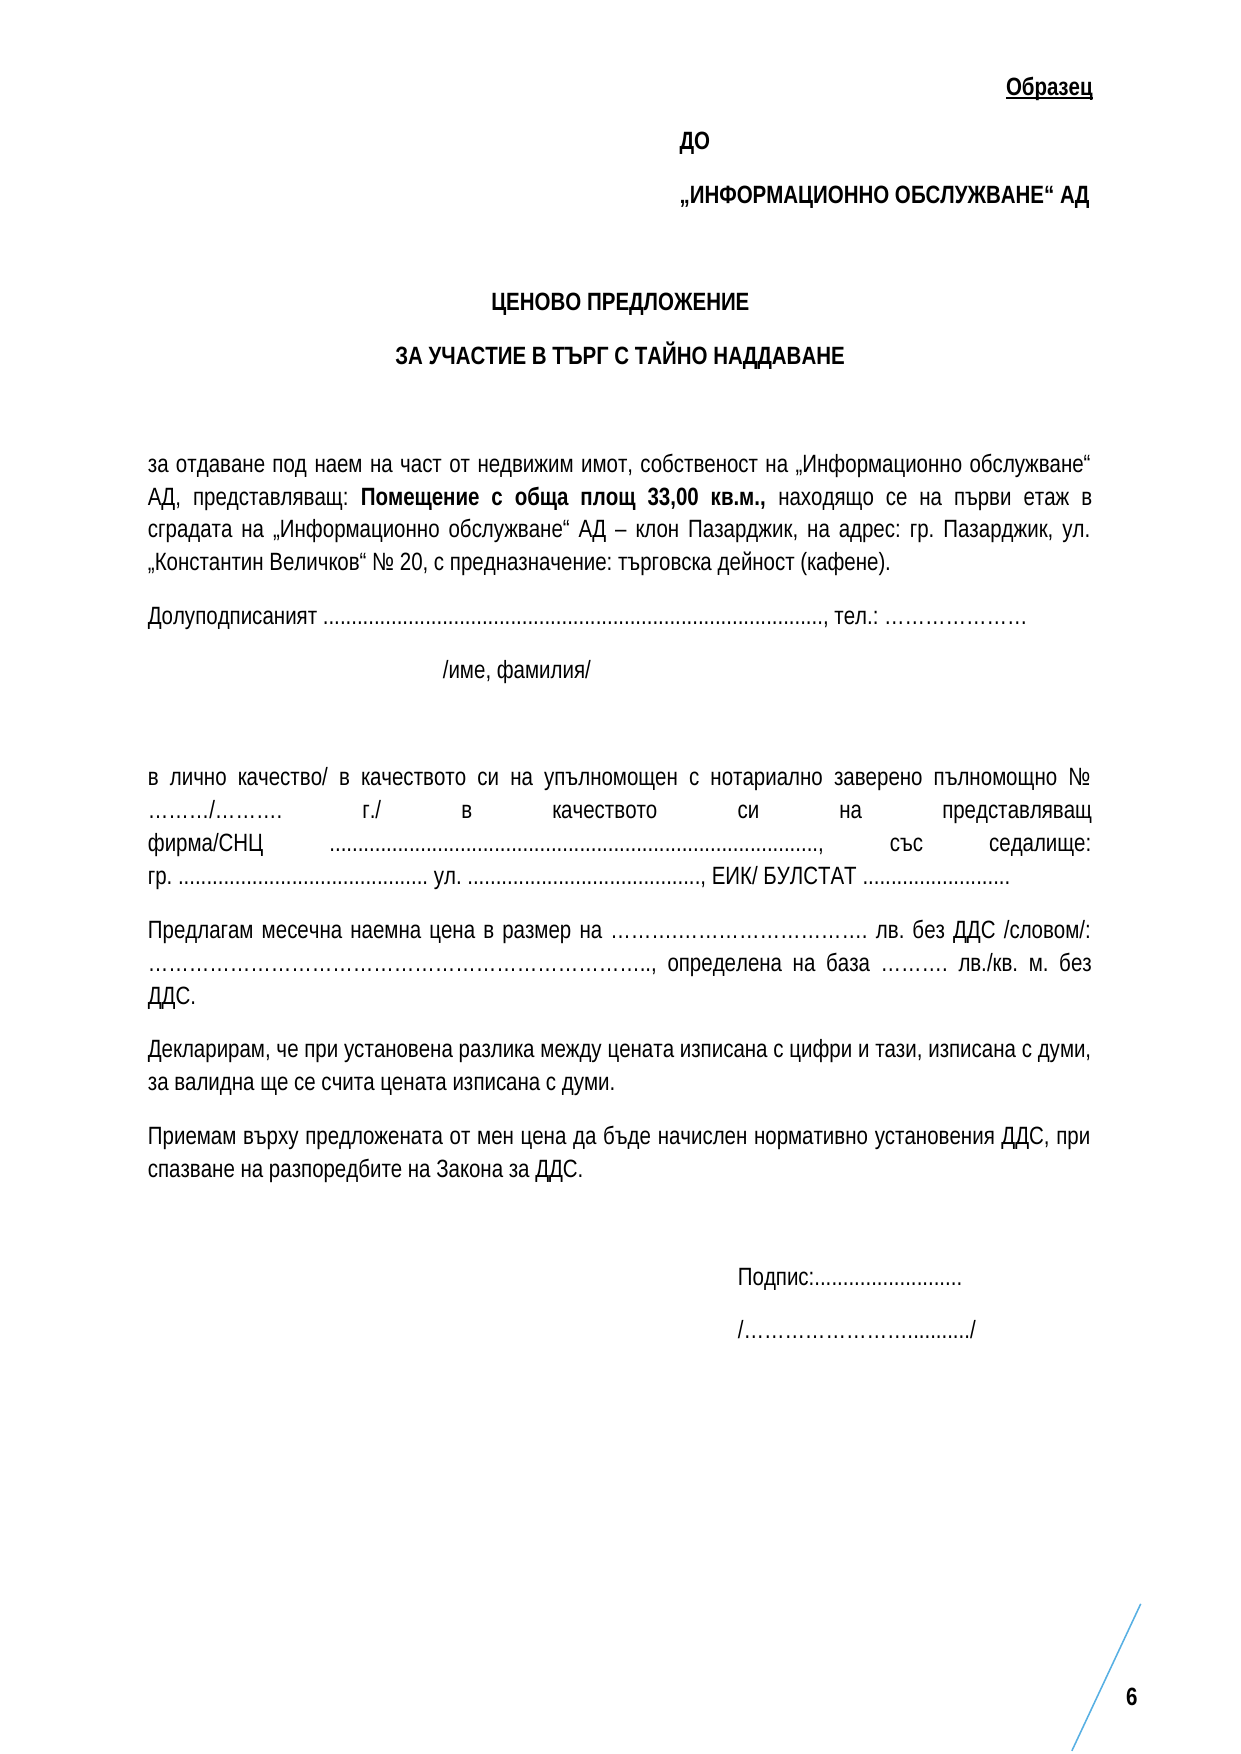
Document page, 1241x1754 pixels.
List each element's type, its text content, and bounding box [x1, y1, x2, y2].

text /име, фамилия/ [369, 655, 1092, 683]
text в лично качество/ в качеството си на упълномощен с нотариално заверено пълномощно № ………/………. г./ в качеството си на представляващ фирма/СНЦ ......................................................................................, със седалище: гр. ............................................ ул. ........................................., ЕИК/ БУЛСТАТ .......................... [148, 762, 1092, 890]
text „ИНФОРМАЦИОННО ОБСЛУЖВАНЕ“ АД [148, 180, 1092, 208]
text /…………………….........../ [664, 1315, 1092, 1344]
text Декларирам, че при установена разлика между цената изписана с цифри и тази, изписана с думи, за валидна ще се счита цената изписана с думи. [148, 1034, 1092, 1096]
text за отдаване под наем на част от недвижим имот, собственост на „Информационно обслужване“ АД, представляващ: Помещение с обща площ 33,00 кв.м., находящо се на първи етаж в сградата на „Информационно обслужване“ АД – клон Пазарджик, на адрес: гр. Пазарджик, ул. „Константин Величков“ № 20, с предназначение: търговска дейност (кафене). [148, 448, 1092, 576]
text Долуподписаният ........................................................................................, тел.: ………………… [148, 601, 1092, 630]
text ДО [148, 126, 1092, 155]
text ЗА УЧАСТИЕ В ТЪРГ С ТАЙНО НАДДАВАНЕ [148, 341, 1092, 370]
text Приемам върху предложената от мен цена да бъде начислен нормативно установения ДДС, при спазване на разпоредбите на Закона за ДДС. [148, 1121, 1092, 1183]
text ЦЕНОВО ПРЕДЛОЖЕНИЕ [148, 287, 1092, 316]
text Предлагам месечна наемна цена в размер на ……….………………………. лв. без ДДС /словом/:……………………………………………………………….., определена на база ………. лв./кв. м. без ДДС. [148, 915, 1092, 1009]
text Образец [148, 72, 1092, 101]
text Подпис:.......................... [664, 1261, 1092, 1290]
